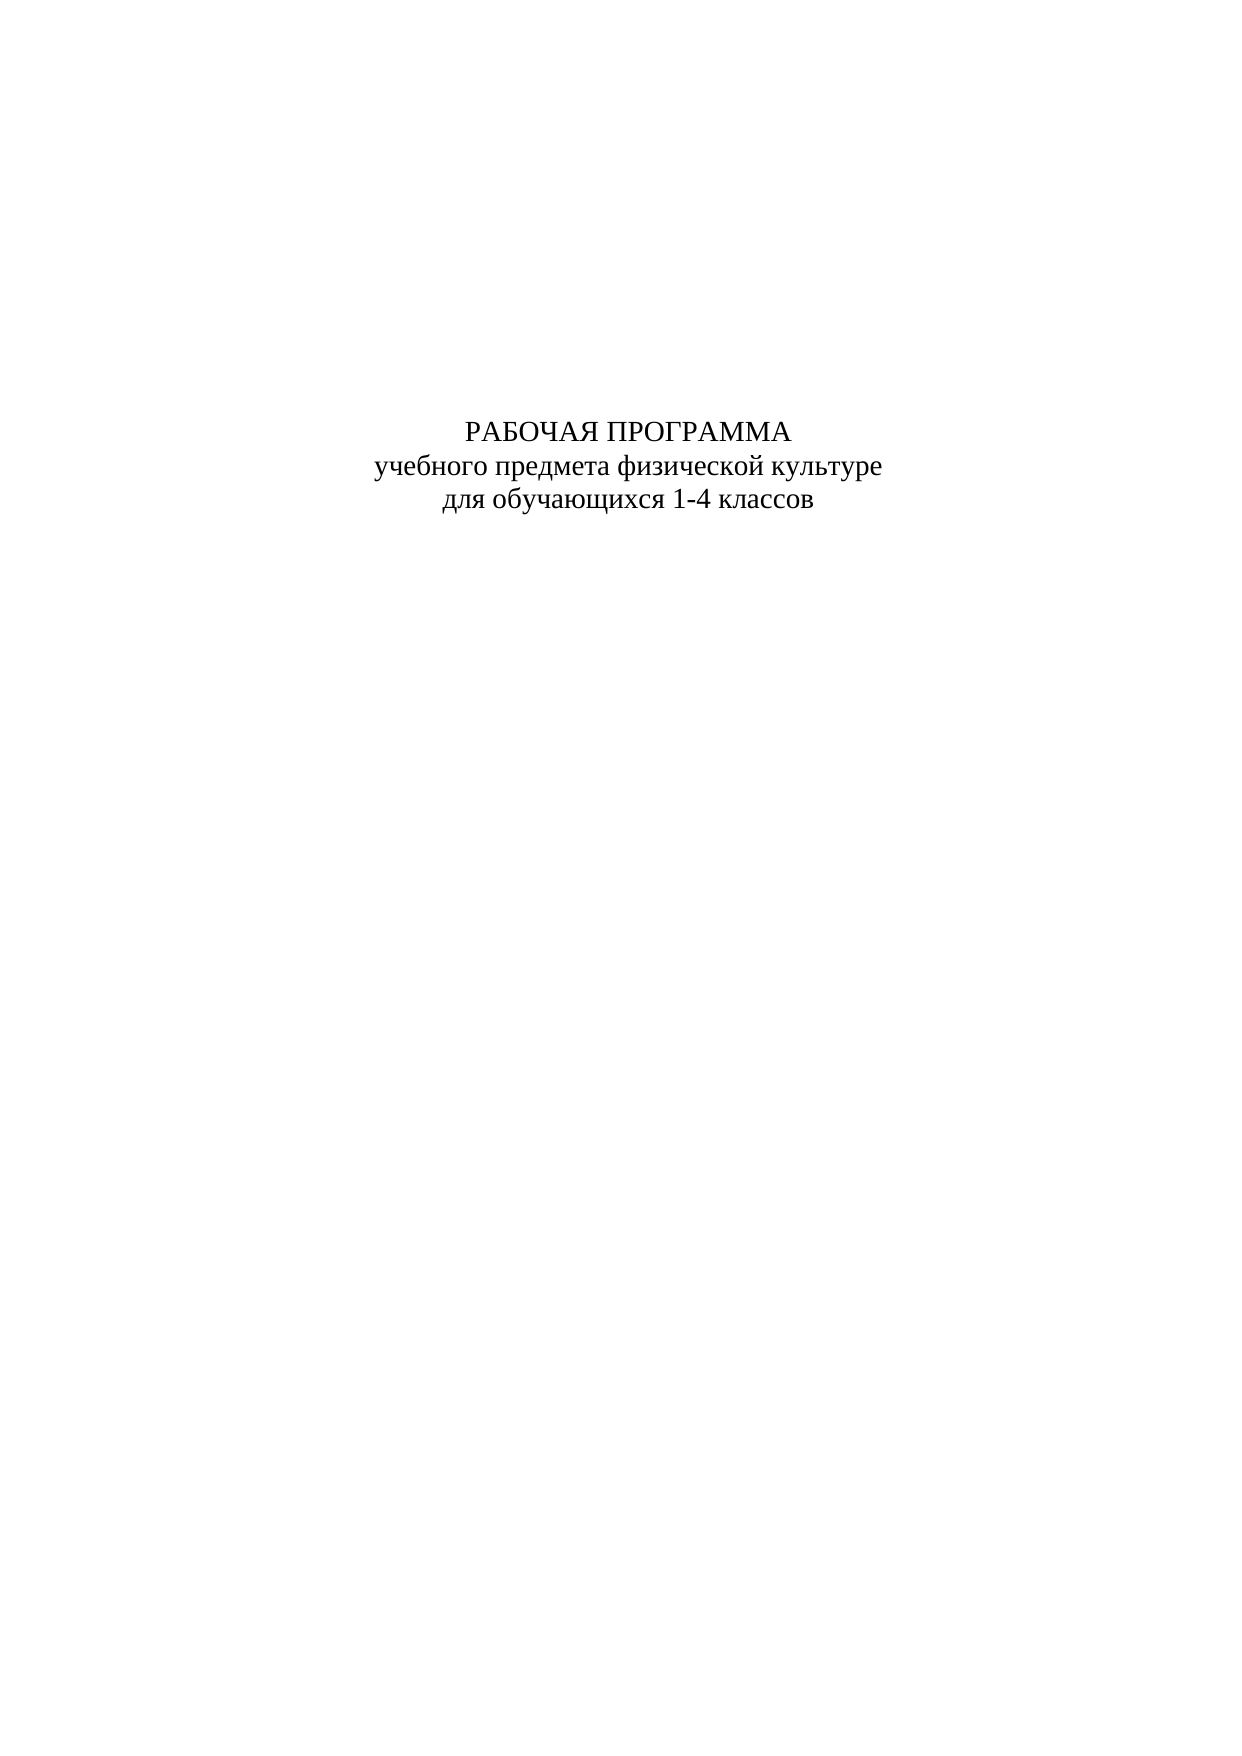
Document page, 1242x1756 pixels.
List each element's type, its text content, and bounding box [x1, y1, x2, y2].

text РАБОЧАЯ ПРОГРАММА [44, 414, 1212, 448]
text для обучающихся 1-4 классов [44, 482, 1212, 515]
text учебного предмета физической культуре [44, 448, 1212, 482]
